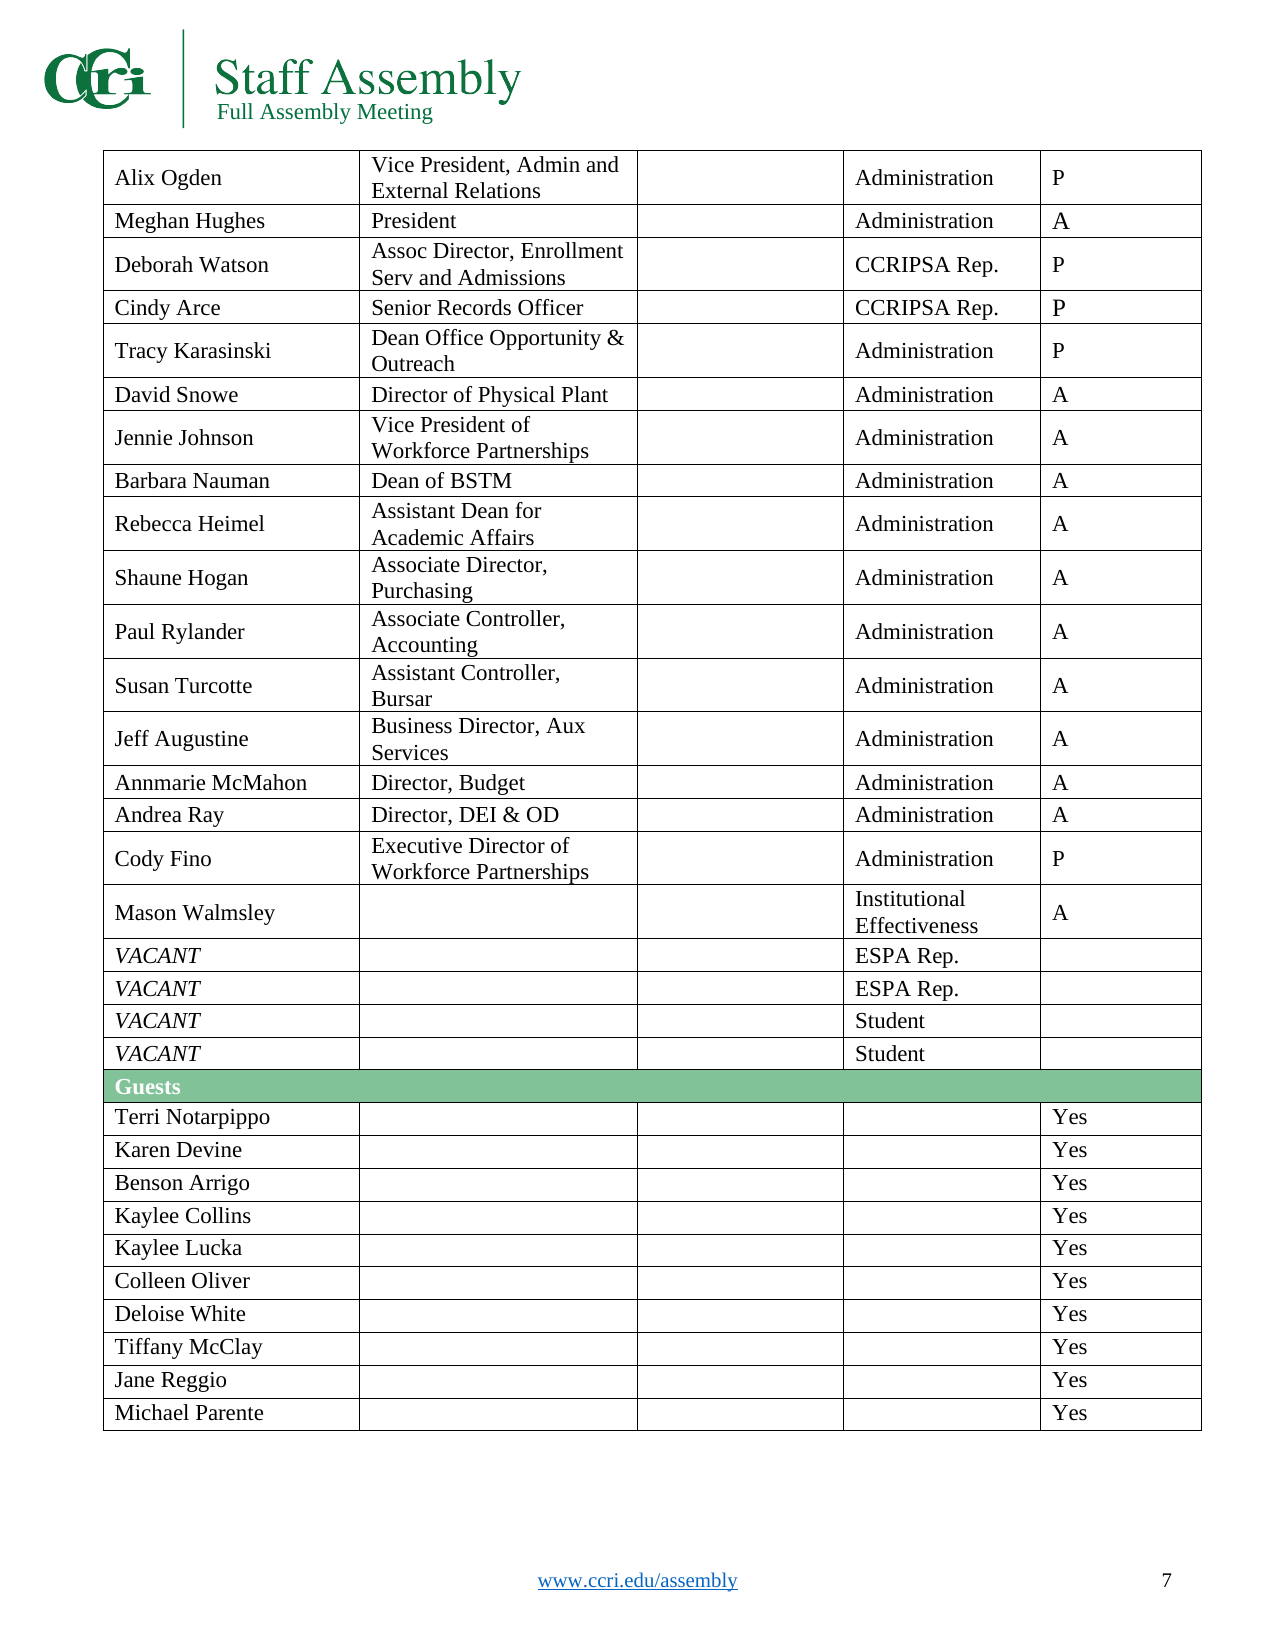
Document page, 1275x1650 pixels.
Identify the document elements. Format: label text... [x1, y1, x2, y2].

table_cell Andrea Ray [104, 799, 359, 831]
table_cell Susan Turcotte [104, 659, 359, 711]
table_cell Administration [844, 465, 1040, 496]
table_cell P [1041, 291, 1201, 323]
table_cell Michael Parente [104, 1399, 359, 1430]
table_cell Institutional Effectiveness [844, 885, 1040, 938]
table_cell Tiffany McClay [104, 1333, 359, 1365]
table_cell [1041, 972, 1201, 1004]
table_cell P [1041, 832, 1201, 884]
table_cell Administration [844, 766, 1040, 798]
table_cell President [360, 205, 637, 237]
table_cell [638, 1136, 843, 1168]
table_cell ESPA Rep. [844, 972, 1040, 1004]
table_cell [638, 465, 843, 496]
picture [37, 25, 530, 132]
table_cell Executive Director of Workforce Partnerships [360, 832, 637, 884]
table_cell [360, 1267, 637, 1299]
table_cell Director, Budget [360, 766, 637, 798]
table_cell A [1041, 659, 1201, 711]
table_cell Tracy Karasinski [104, 324, 359, 377]
table_cell [638, 939, 843, 971]
table_cell A [1041, 551, 1201, 604]
table_cell A [1041, 411, 1201, 463]
table_cell Administration [844, 551, 1040, 604]
table_cell [638, 1005, 843, 1037]
table_cell Yes [1041, 1267, 1201, 1299]
table_cell [638, 972, 843, 1004]
table_cell [638, 1333, 843, 1365]
table_cell Director, DEI & OD [360, 799, 637, 831]
table_cell [360, 1366, 637, 1397]
table_cell Jane Reggio [104, 1366, 359, 1397]
table_cell [638, 291, 843, 323]
table_cell [844, 1136, 1040, 1168]
table_cell Terri Notarpippo [104, 1103, 359, 1135]
table_cell CCRIPSA Rep. [844, 291, 1040, 323]
table_cell [638, 659, 843, 711]
table_cell [638, 1399, 843, 1430]
table_cell [638, 799, 843, 831]
table_cell A [1041, 605, 1201, 657]
table_cell Jennie Johnson [104, 411, 359, 463]
table_cell [844, 1235, 1040, 1266]
table_cell Administration [844, 411, 1040, 463]
table_cell Dean Office Opportunity & Outreach [360, 324, 637, 377]
table_cell [844, 1333, 1040, 1365]
table_cell Yes [1041, 1136, 1201, 1168]
table_cell P [1041, 238, 1201, 290]
table_cell [638, 205, 843, 237]
table_cell Yes [1041, 1169, 1201, 1201]
table_cell [360, 1202, 637, 1233]
table_cell Assistant Dean for Academic Affairs [360, 497, 637, 550]
table_cell Shaune Hogan [104, 551, 359, 604]
table_cell [360, 1399, 637, 1430]
table_cell [844, 1267, 1040, 1299]
table_cell David Snowe [104, 378, 359, 410]
table_cell Vice President of Workforce Partnerships [360, 411, 637, 463]
table_cell Cindy Arce [104, 291, 359, 323]
table_cell [638, 324, 843, 377]
table_cell [1041, 1005, 1201, 1037]
table_cell [638, 605, 843, 657]
table_cell [360, 1169, 637, 1201]
table_cell [638, 1169, 843, 1201]
table_cell [638, 1202, 843, 1233]
table_cell Yes [1041, 1399, 1201, 1430]
table_cell Dean of BSTM [360, 465, 637, 496]
table_cell Barbara Nauman [104, 465, 359, 496]
table_cell P [1041, 324, 1201, 377]
table_cell Yes [1041, 1103, 1201, 1135]
table_cell Guests [104, 1070, 1201, 1102]
table_cell Paul Rylander [104, 605, 359, 657]
table_cell [360, 939, 637, 971]
table_cell [360, 1005, 637, 1037]
table_cell [360, 1103, 637, 1135]
table_cell [360, 1333, 637, 1365]
table_cell Director of Physical Plant [360, 378, 637, 410]
table_cell Yes [1041, 1300, 1201, 1332]
table_cell [844, 1366, 1040, 1397]
table_cell A [1041, 465, 1201, 496]
table_cell Mason Walmsley [104, 885, 359, 938]
table_cell VACANT [104, 1005, 359, 1037]
table_cell Kaylee Collins [104, 1202, 359, 1233]
table_cell [638, 885, 843, 938]
table_cell [638, 712, 843, 765]
table_cell [638, 766, 843, 798]
table_cell ESPA Rep. [844, 939, 1040, 971]
table_cell P [1041, 151, 1201, 204]
table_cell Administration [844, 799, 1040, 831]
table_cell Student [844, 1005, 1040, 1037]
table_cell [1041, 1038, 1201, 1069]
table_cell Administration [844, 205, 1040, 237]
table_cell [360, 1136, 637, 1168]
table_cell VACANT [104, 972, 359, 1004]
table_cell Yes [1041, 1333, 1201, 1365]
table_cell Administration [844, 324, 1040, 377]
table_cell Administration [844, 151, 1040, 204]
table_cell Jeff Augustine [104, 712, 359, 765]
table_cell Associate Controller, Accounting [360, 605, 637, 657]
table_cell Yes [1041, 1202, 1201, 1233]
table_cell Assistant Controller, Bursar [360, 659, 637, 711]
table_cell A [1041, 205, 1201, 237]
table_cell Deborah Watson [104, 238, 359, 290]
table_cell A [1041, 799, 1201, 831]
table_cell [638, 1235, 843, 1266]
table_cell [1041, 939, 1201, 971]
table_cell A [1041, 766, 1201, 798]
table_cell Administration [844, 832, 1040, 884]
table_cell Senior Records Officer [360, 291, 637, 323]
table_cell Rebecca Heimel [104, 497, 359, 550]
table_cell [638, 551, 843, 604]
table_cell Karen Devine [104, 1136, 359, 1168]
table_cell [844, 1169, 1040, 1201]
table_cell Kaylee Lucka [104, 1235, 359, 1266]
table_cell [638, 1300, 843, 1332]
table_cell [638, 238, 843, 290]
table_cell VACANT [104, 1038, 359, 1069]
table_cell [360, 1300, 637, 1332]
table_cell Business Director, Aux Services [360, 712, 637, 765]
table_cell [844, 1399, 1040, 1430]
table_cell Administration [844, 712, 1040, 765]
table_cell Benson Arrigo [104, 1169, 359, 1201]
table_cell A [1041, 712, 1201, 765]
table_cell Deloise White [104, 1300, 359, 1332]
table_cell Associate Director, Purchasing [360, 551, 637, 604]
table_cell [638, 1103, 843, 1135]
table_cell VACANT [104, 939, 359, 971]
table_cell [844, 1202, 1040, 1233]
table_cell Meghan Hughes [104, 205, 359, 237]
table_cell [360, 1235, 637, 1266]
table_cell Administration [844, 378, 1040, 410]
table_cell [638, 832, 843, 884]
table_cell [638, 1366, 843, 1397]
table_cell Vice President, Admin and External Relations [360, 151, 637, 204]
table_cell Annmarie McMahon [104, 766, 359, 798]
table_cell Administration [844, 497, 1040, 550]
table_cell A [1041, 497, 1201, 550]
table_cell Colleen Oliver [104, 1267, 359, 1299]
table_cell Administration [844, 605, 1040, 657]
table_cell Assoc Director, Enrollment Serv and Admissions [360, 238, 637, 290]
table_cell [638, 1038, 843, 1069]
table_cell A [1041, 378, 1201, 410]
table_cell [844, 1103, 1040, 1135]
table_cell [360, 1038, 637, 1069]
table_cell CCRIPSA Rep. [844, 238, 1040, 290]
table_cell [638, 1267, 843, 1299]
table_cell Alix Ogden [104, 151, 359, 204]
table_cell [638, 378, 843, 410]
table_cell [360, 972, 637, 1004]
table_cell Yes [1041, 1235, 1201, 1266]
table_cell [638, 497, 843, 550]
table_cell Administration [844, 659, 1040, 711]
table_cell [638, 151, 843, 204]
table_cell [638, 411, 843, 463]
table_cell A [1041, 885, 1201, 938]
table_cell Yes [1041, 1366, 1201, 1397]
table_cell Cody Fino [104, 832, 359, 884]
table_cell [360, 885, 637, 938]
table_cell Student [844, 1038, 1040, 1069]
table_cell [844, 1300, 1040, 1332]
